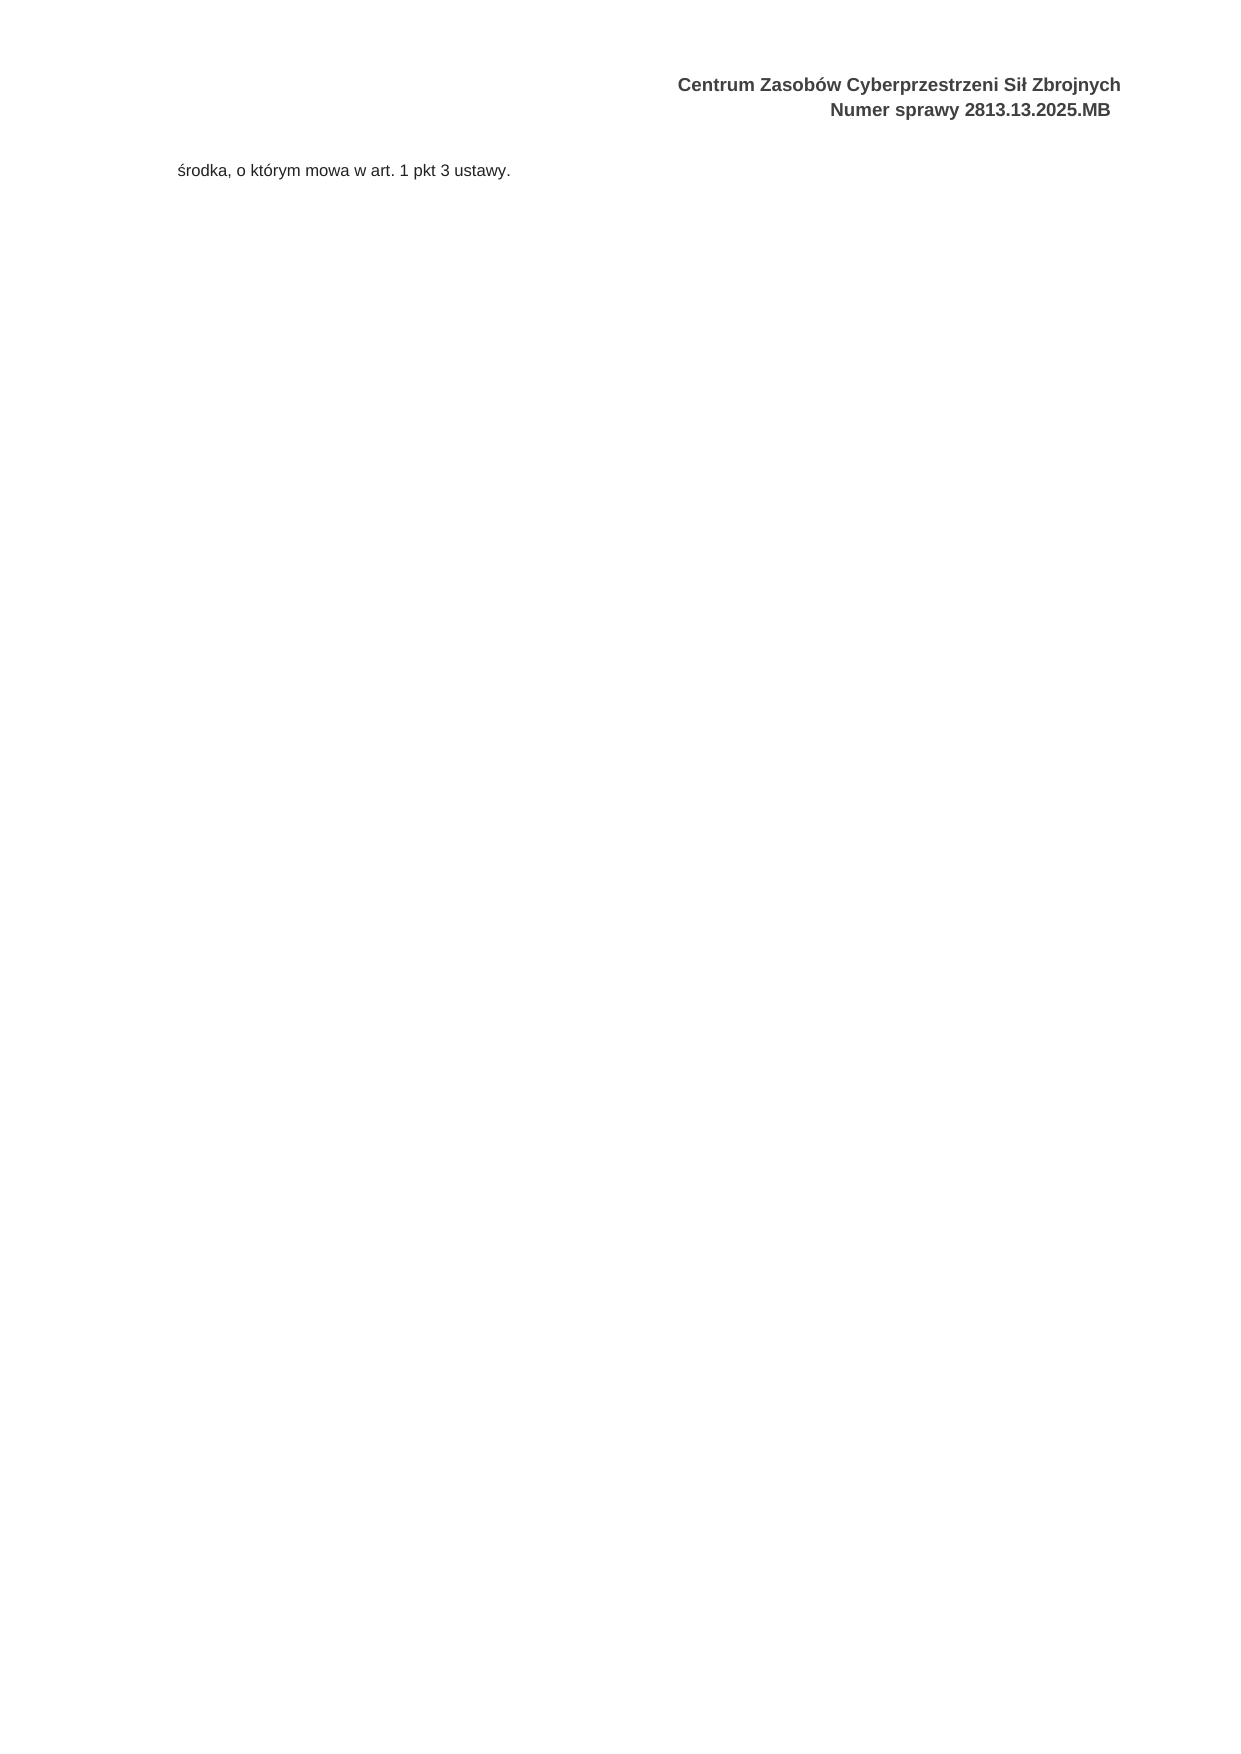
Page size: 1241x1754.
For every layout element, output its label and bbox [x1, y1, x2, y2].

list [177, 160, 1123, 179]
